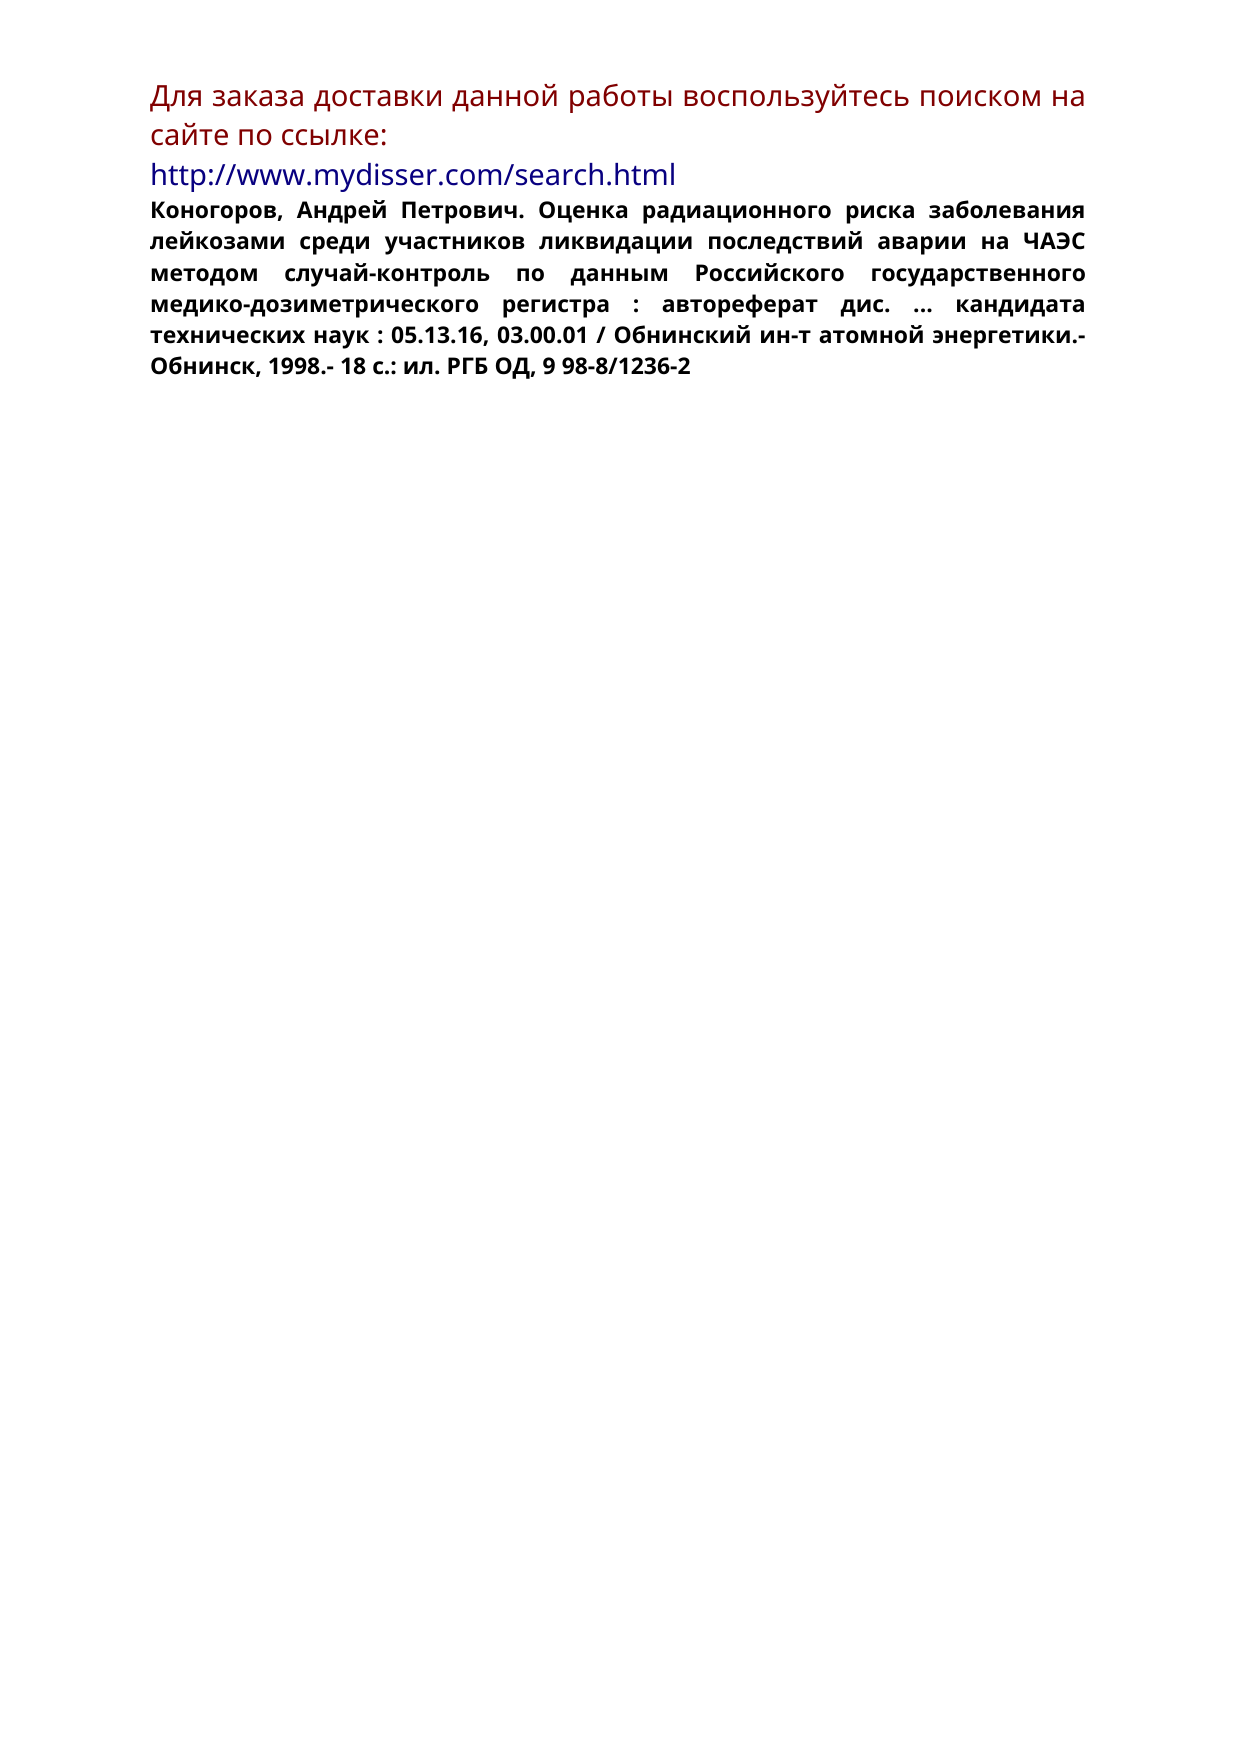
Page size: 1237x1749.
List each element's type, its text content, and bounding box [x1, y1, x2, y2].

text Коногоров, Андрей Петрович. Оценка радиационного риска заболевания лейкозами среди участников ликвидации последствий аварии на ЧАЭС методом случай-контроль по данным Российского государственного медико-дозиметрического регистра : автореферат дис. ... кандидата технических наук : 05.13.16, 03.00.01 / Обнинский ин-т атомной энергетики.- Обнинск, 1998.- 18 с.: ил. РГБ ОД, 9 98-8/1236-2 [150, 194, 1086, 382]
